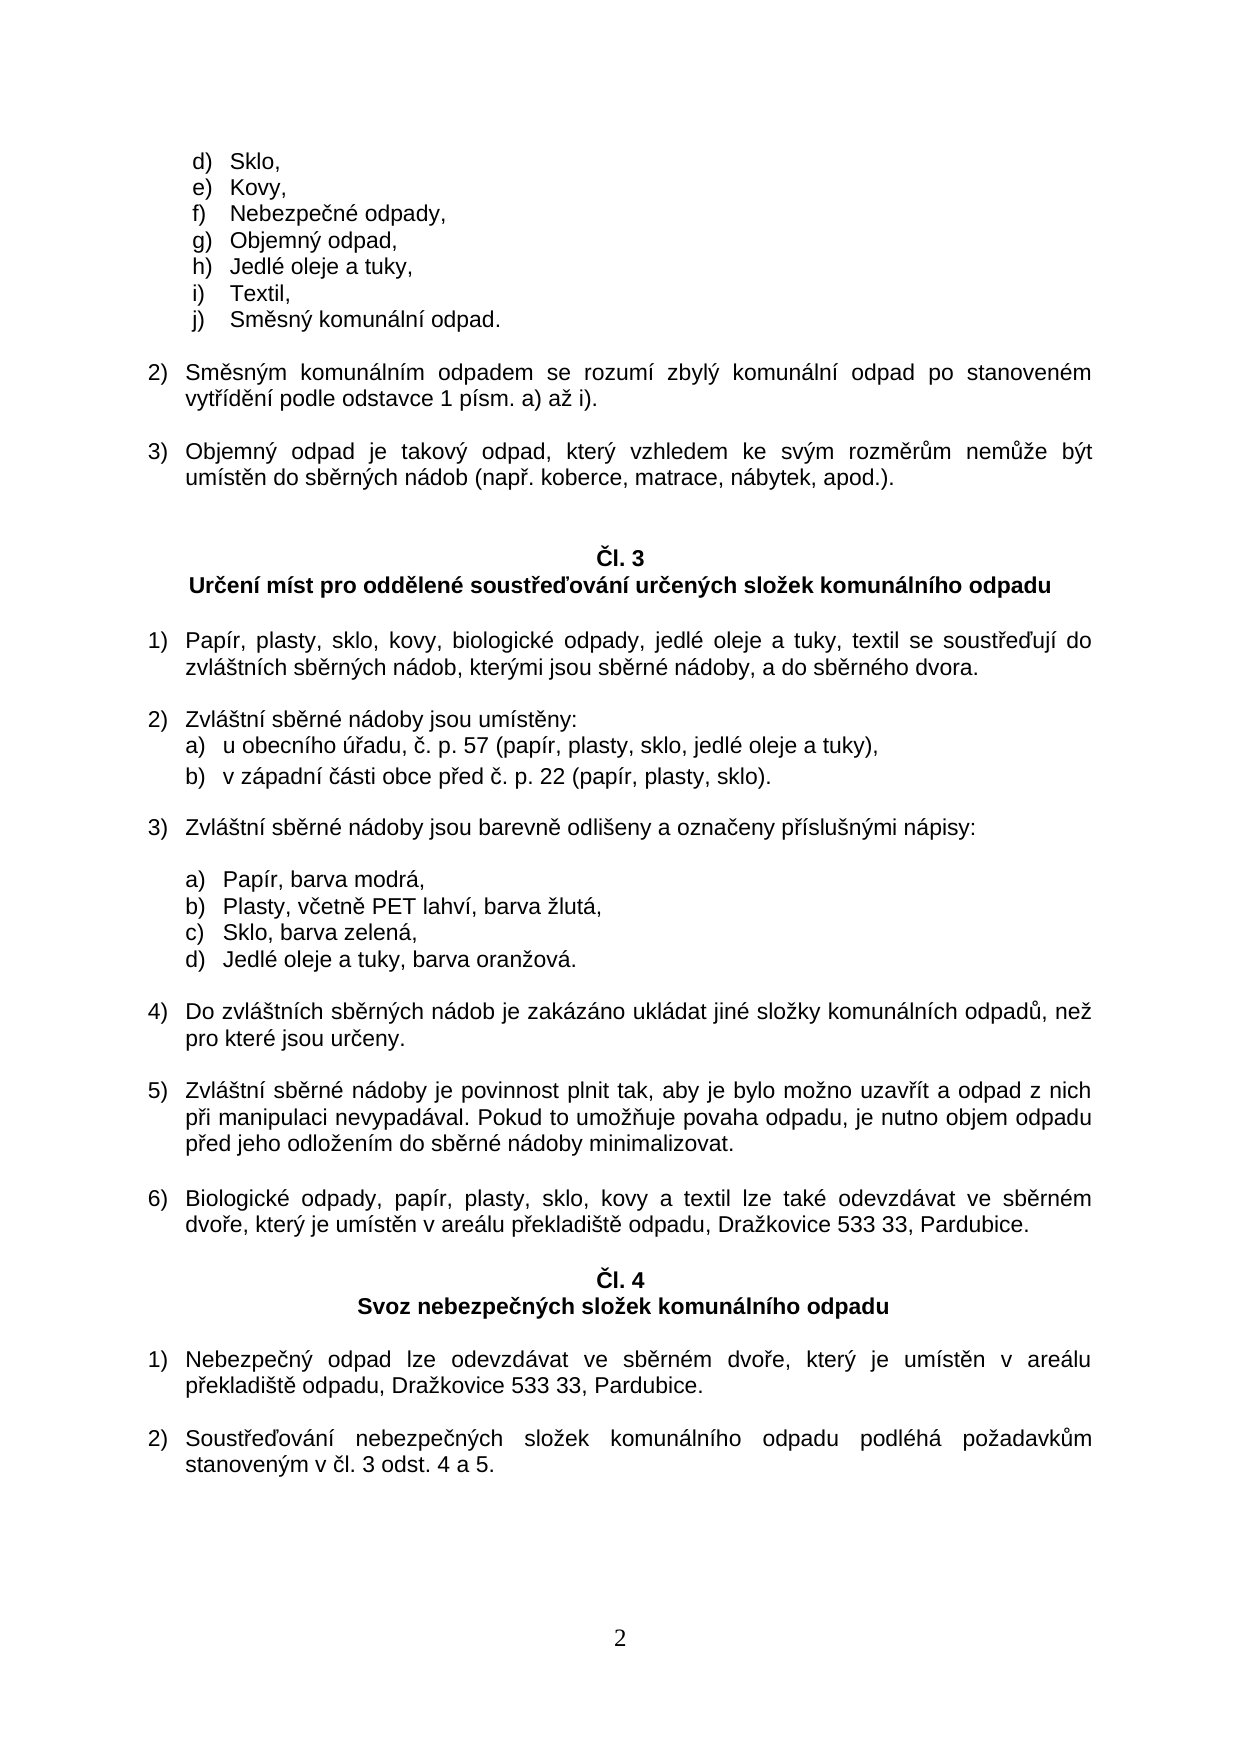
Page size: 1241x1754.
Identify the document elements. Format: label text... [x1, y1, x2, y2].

list Kovy, [192, 174, 1092, 200]
list Objemný odpad je takový odpad, který vzhledem ke svým rozměrům nemůže být umístěn do sběrných nádob (např. koberce, matrace, nábytek, apod.). [148, 438, 1092, 490]
list Soustřeďování nebezpečných složek komunálního odpadu podléhá požadavkům stanoveným v čl. 3 odst. 4 a 5. [148, 1425, 1092, 1477]
list Sklo, [192, 148, 1092, 174]
list Jedlé oleje a tuky, [192, 253, 1092, 279]
list u obecního úřadu, č. p. 57 (papír, plasty, sklo, jedlé oleje a tuky), [185, 732, 1092, 759]
list Nebezpečný odpad lze odevzdávat ve sběrném dvoře, který je umístěn v areálu překladiště odpadu, Dražkovice 533 33, Pardubice. [148, 1346, 1092, 1398]
text Čl. 3 [148, 545, 1092, 572]
text Určení míst pro oddělené soustřeďování určených složek komunálního odpadu [148, 572, 1092, 598]
subtitle Čl. 4 [148, 1267, 1092, 1293]
list Papír, barva modrá, [185, 866, 1092, 893]
list Nebezpečné odpady, [192, 200, 1092, 227]
list Zvláštní sběrné nádoby jsou barevně odlišeny a označeny příslušnými nápisy: [148, 814, 1092, 840]
list Objemný odpad, [192, 227, 1092, 253]
list Biologické odpady, papír, plasty, sklo, kovy a textil lze také odevzdávat ve sběrném dvoře, který je umístěn v areálu překladiště odpadu, Dražkovice 533 33, Pardubice. [148, 1185, 1092, 1238]
list Zvláštní sběrné nádoby jsou umístěny: [148, 706, 1092, 732]
list Jedlé oleje a tuky, barva oranžová. [185, 946, 1092, 972]
list Do zvláštních sběrných nádob je zakázáno ukládat jiné složky komunálních odpadů, než pro které jsou určeny. [148, 998, 1092, 1051]
list Zvláštní sběrné nádoby je povinnost plnit tak, aby je bylo možno uzavřít a odpad z nich při manipulaci nevypadával. Pokud to umožňuje povaha odpadu, je nutno objem odpadu před jeho odložením do sběrné nádoby minimalizovat. [148, 1077, 1092, 1156]
list Směsný komunální odpad. [192, 306, 1092, 332]
list v západní části obce před č. p. 22 (papír, plasty, sklo). [185, 763, 1092, 789]
list Textil, [192, 279, 1092, 306]
list Plasty, včetně PET lahví, barva žlutá, [185, 893, 1092, 919]
list Sklo, barva zelená, [185, 919, 1092, 946]
list Papír, plasty, sklo, kovy, biologické odpady, jedlé oleje a tuky, textil se soustřeďují do zvláštních sběrných nádob, kterými jsou sběrné nádoby, a do sběrného dvora. [148, 627, 1092, 680]
subtitle Svoz nebezpečných složek komunálního odpadu [148, 1293, 1092, 1319]
list Směsným komunálním odpadem se rozumí zbylý komunální odpad po stanoveném vytřídění podle odstavce 1 písm. a) až i). [148, 358, 1092, 411]
